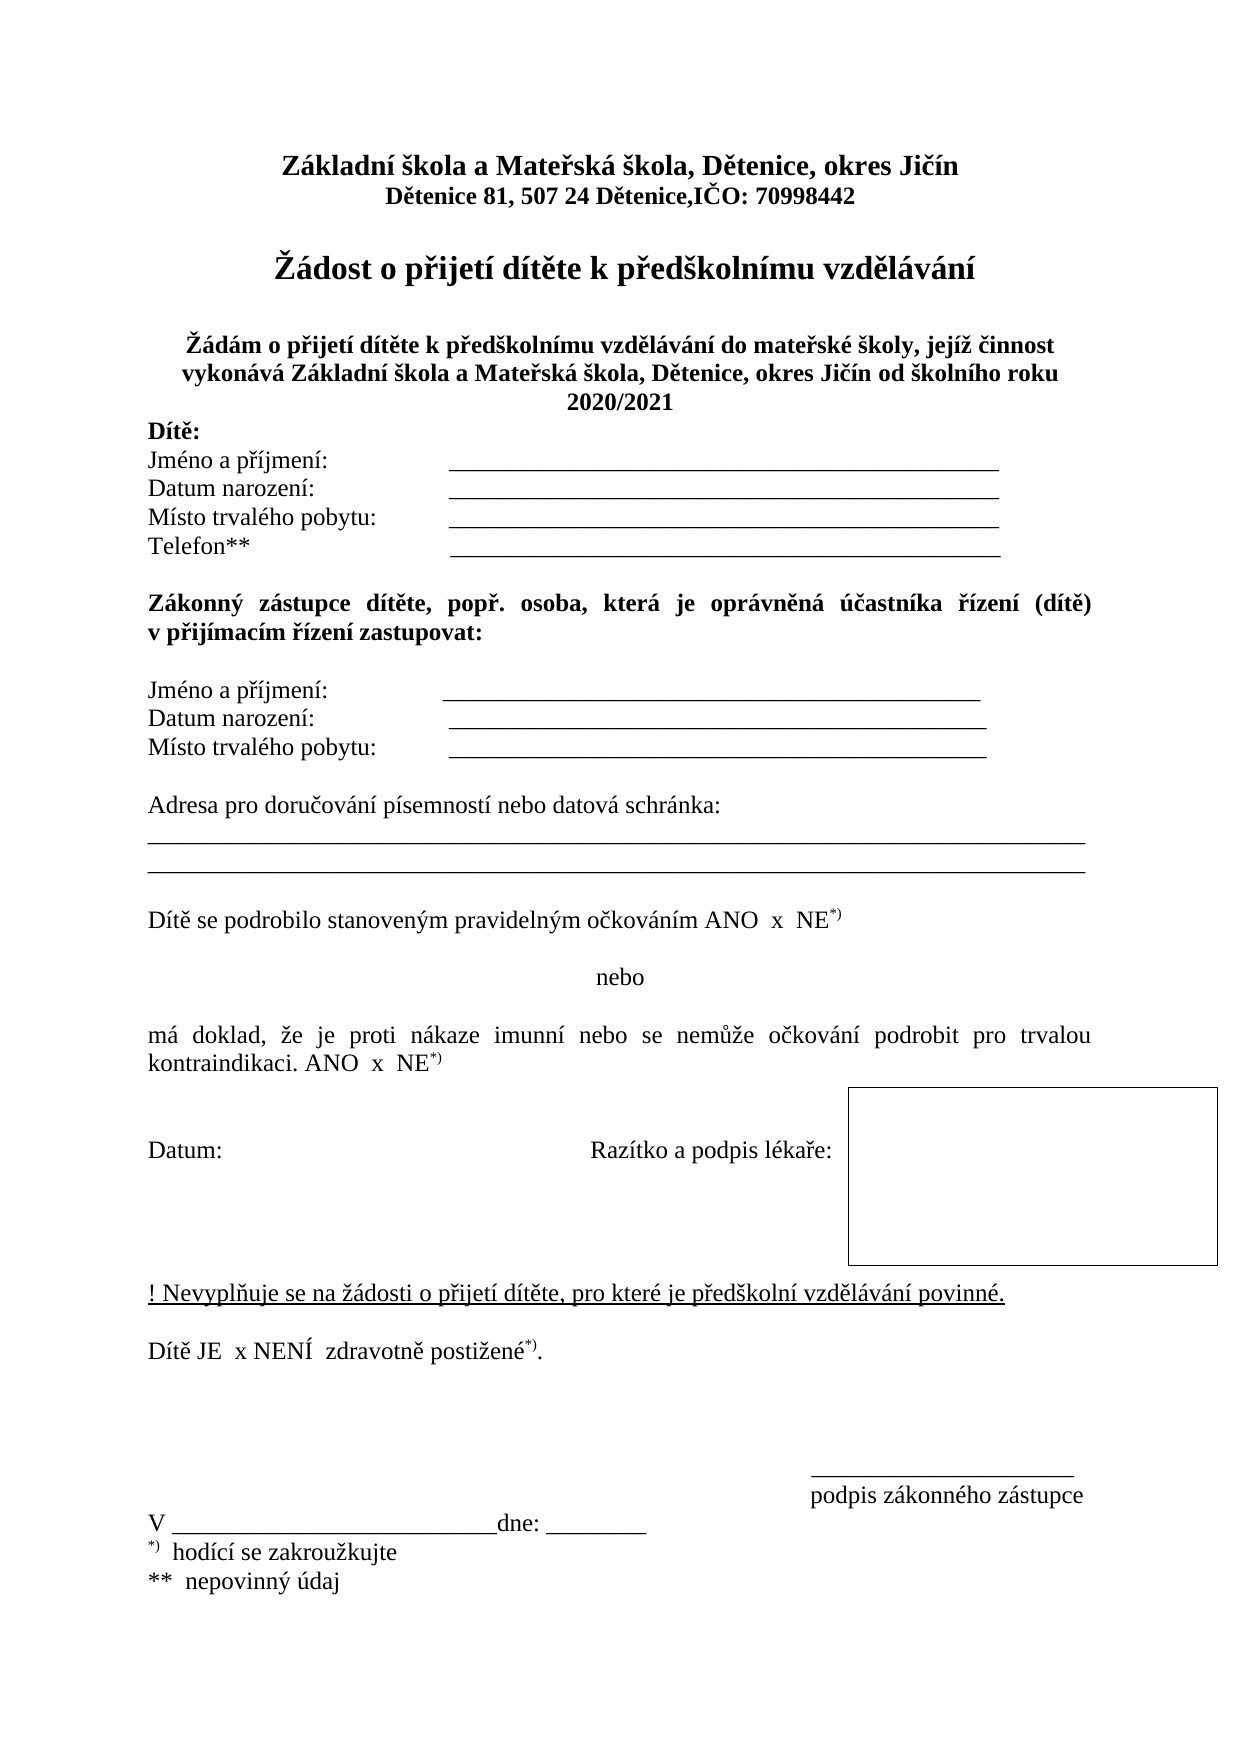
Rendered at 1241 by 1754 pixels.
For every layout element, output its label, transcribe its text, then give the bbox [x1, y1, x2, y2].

text Základní škola a Mateřská škola, Dětenice, okres Jičín [148, 148, 1093, 181]
text Telefon** ____________________________________________ [148, 531, 1093, 560]
text _____________________ [738, 1451, 1093, 1480]
text Datum narození: ___________________________________________ [148, 703, 1093, 732]
text Jméno a příjmení: ____________________________________________ [148, 445, 1093, 473]
text Datum narození: ____________________________________________ [148, 473, 1093, 502]
text ! Nevyplňuje se na žádosti o přijetí dítěte, pro které je předškolní vzdělávání povinné. [148, 1278, 1093, 1307]
text Místo trvalého pobytu: ____________________________________________ [148, 502, 1093, 531]
text ** nepovinný údaj [148, 1566, 1093, 1595]
text Adresa pro doručování písemností nebo datová schránka: ______________________________________________________________________________________________________________________________________________________ [148, 790, 1093, 876]
text Dítě JE x NENÍ zdravotně postižené*). [148, 1336, 1093, 1365]
text nebo [148, 962, 1093, 991]
text Žádám o přijetí dítěte k předškolnímu vzdělávání do mateřské školy, jejíž činnost vykonává Základní škola a Mateřská škola, Dětenice, okres Jičín od školního roku 2020/2021 [148, 330, 1093, 416]
text Místo trvalého pobytu: ___________________________________________ [148, 732, 1093, 761]
text podpis zákonného zástupce [148, 1480, 1093, 1508]
text Zákonný zástupce dítěte, popř. osoba, která je oprávněná účastníka řízení (dítě) v přijímacím řízení zastupovat: [148, 588, 1093, 646]
text Dítě se podrobilo stanoveným pravidelným očkováním ANO x NE*) [148, 905, 1093, 933]
text Datum: Razítko a podpis lékaře: [148, 1135, 848, 1163]
text má doklad, že je proti nákaze imunní nebo se nemůže očkování podrobit pro trvalou kontraindikaci. ANO x NE*) [148, 1020, 1093, 1077]
text V __________________________dne: ________ [148, 1508, 1093, 1537]
text *) hodící se zakroužkujte [148, 1537, 1093, 1566]
title Žádost o přijetí dítěte k předškolnímu vzdělávání [148, 248, 1093, 287]
text Jméno a příjmení: ___________________________________________ [148, 675, 1093, 703]
text Dítě: [148, 416, 1093, 445]
text Dětenice 81, 507 24 Dětenice,IČO: 70998442 [148, 181, 1093, 210]
